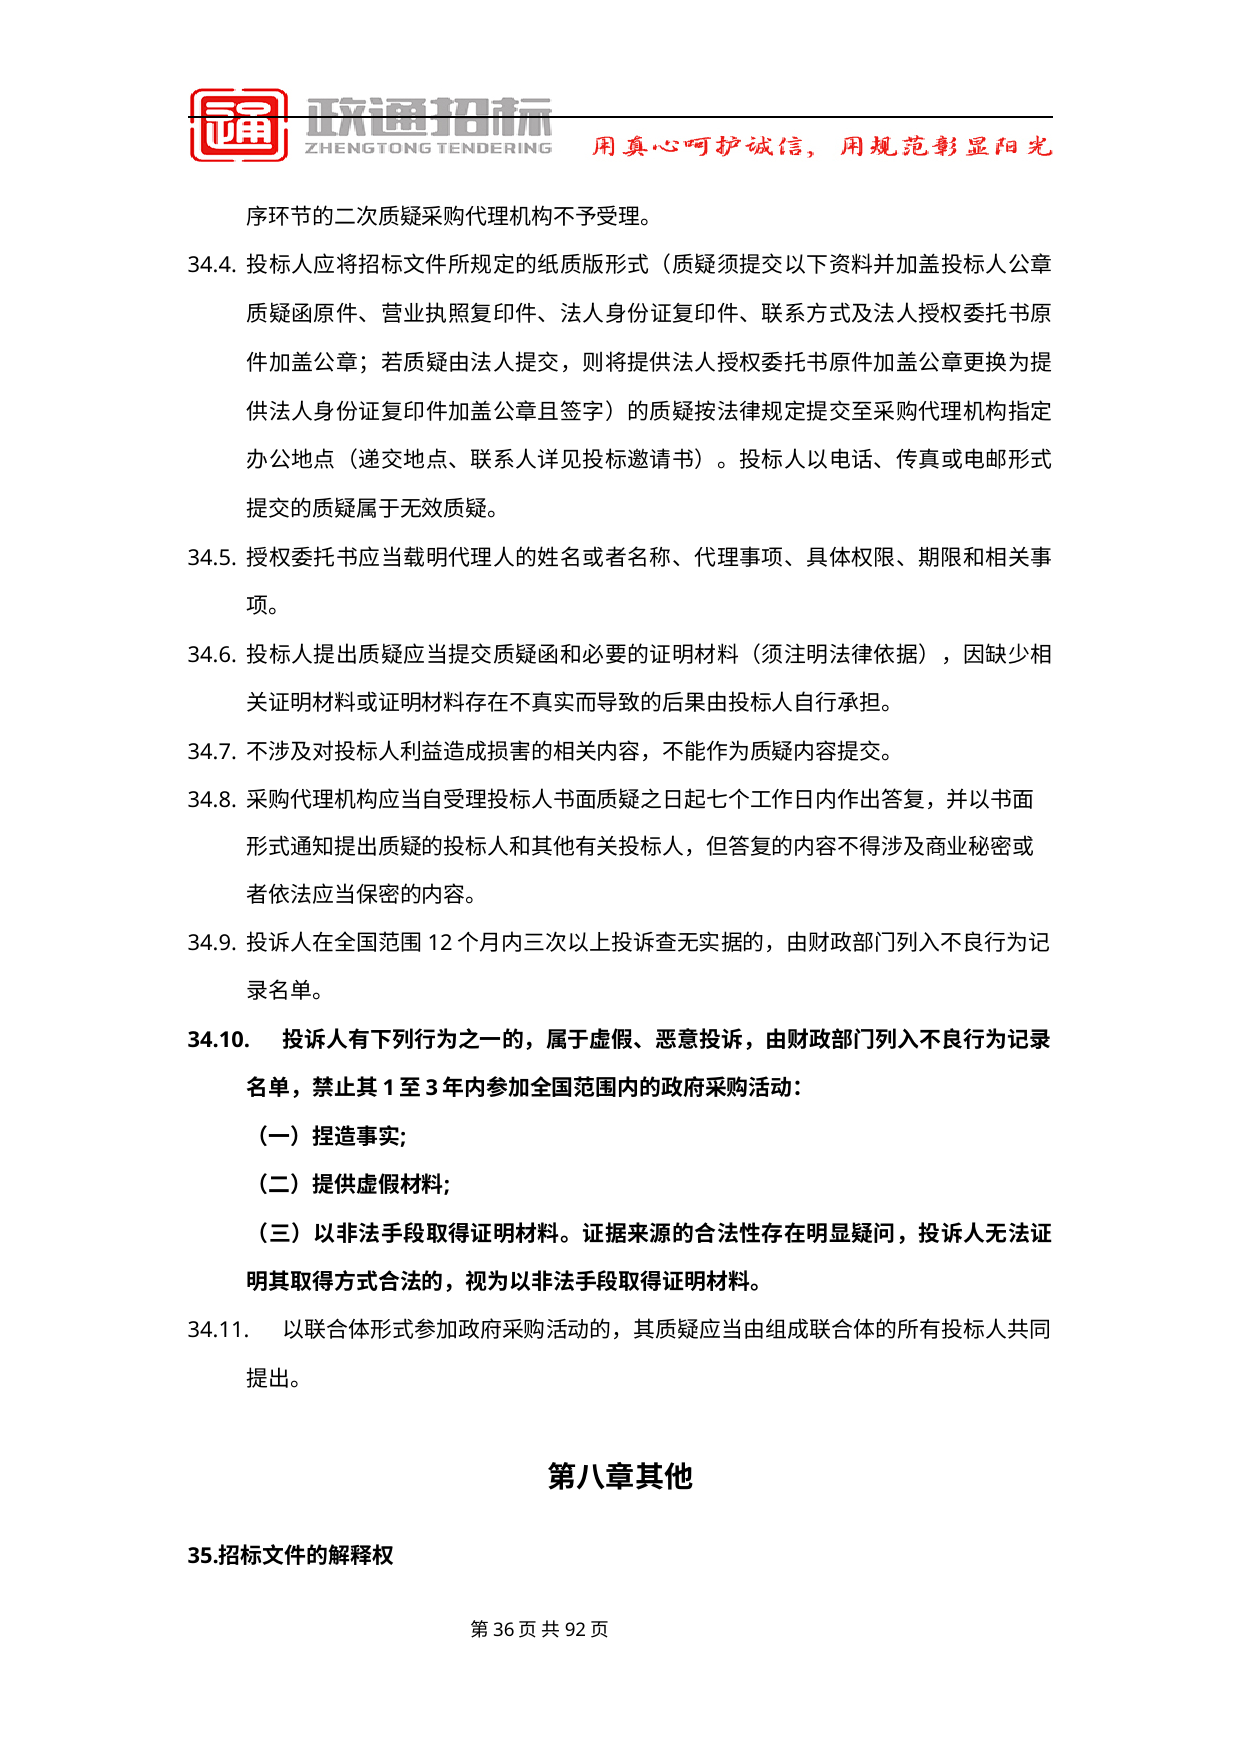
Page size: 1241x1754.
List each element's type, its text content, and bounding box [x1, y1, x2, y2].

subtitle 35.招标文件的解释权 [187, 1538, 1053, 1570]
list 采购代理机构应当自受理投标人书面质疑之日起七个工作日内作出答复，并以书面形式通知提出质疑的投标人和其他有关投标人，但答复的内容不得涉及商业秘密或者依法应当保密的内容。 [187, 782, 1053, 908]
list 不涉及对投标人利益造成损害的相关内容，不能作为质疑内容提交。 [187, 733, 1053, 766]
list 授权委托书应当载明代理人的姓名或者名称、代理事项、具体权限、期限和相关事项。 [187, 539, 1053, 620]
text （一）捏造事实; [247, 1118, 1053, 1151]
picture [188, 88, 1053, 116]
list 投诉人有下列行为之一的，属于虚假、恶意投诉，由财政部门列入不良行为记录名单，禁止其1至3年内参加全国范围内的政府采购活动： [187, 1021, 1053, 1103]
list 投标人应将招标文件所规定的纸质版形式（质疑须提交以下资料并加盖投标人公章：质疑函原件、营业执照复印件、法人身份证复印件、联系方式及法人授权委托书原件加盖公章；若质疑由法人提交，则将提供法人授权委托书原件加盖公章更换为提供法人身份证复印件加盖公章且签字）的质疑按法律规定提交至采购代理机构指定办公地点（递交地点、联系人详见投标邀请书）。投标人以电话、传真或电邮形式提交的质疑属于无效质疑。 [187, 247, 1053, 523]
list 投标人在法定质疑期内须一次性提出针对同一采购程序环节的质疑，对同一采购程序环节的二次质疑采购代理机构不予受理。 [187, 150, 1053, 231]
text （三）以非法手段取得证明材料。证据来源的合法性存在明显疑问，投诉人无法证明其取得方式合法的，视为以非法手段取得证明材料。 [247, 1215, 1053, 1296]
list 投诉人在全国范围12个月内三次以上投诉查无实据的，由财政部门列入不良行为记录名单。 [187, 924, 1053, 1006]
list 以联合体形式参加政府采购活动的，其质疑应当由组成联合体的所有投标人共同提出。 [187, 1312, 1053, 1393]
picture [188, 118, 1053, 150]
list 投标人提出质疑应当提交质疑函和必要的证明材料（须注明法律依据），因缺少相关证明材料或证明材料存在不真实而导致的后果由投标人自行承担。 [187, 636, 1053, 717]
subtitle 第八章其他 [187, 1454, 1053, 1496]
text （二）提供虚假材料; [247, 1167, 1053, 1199]
